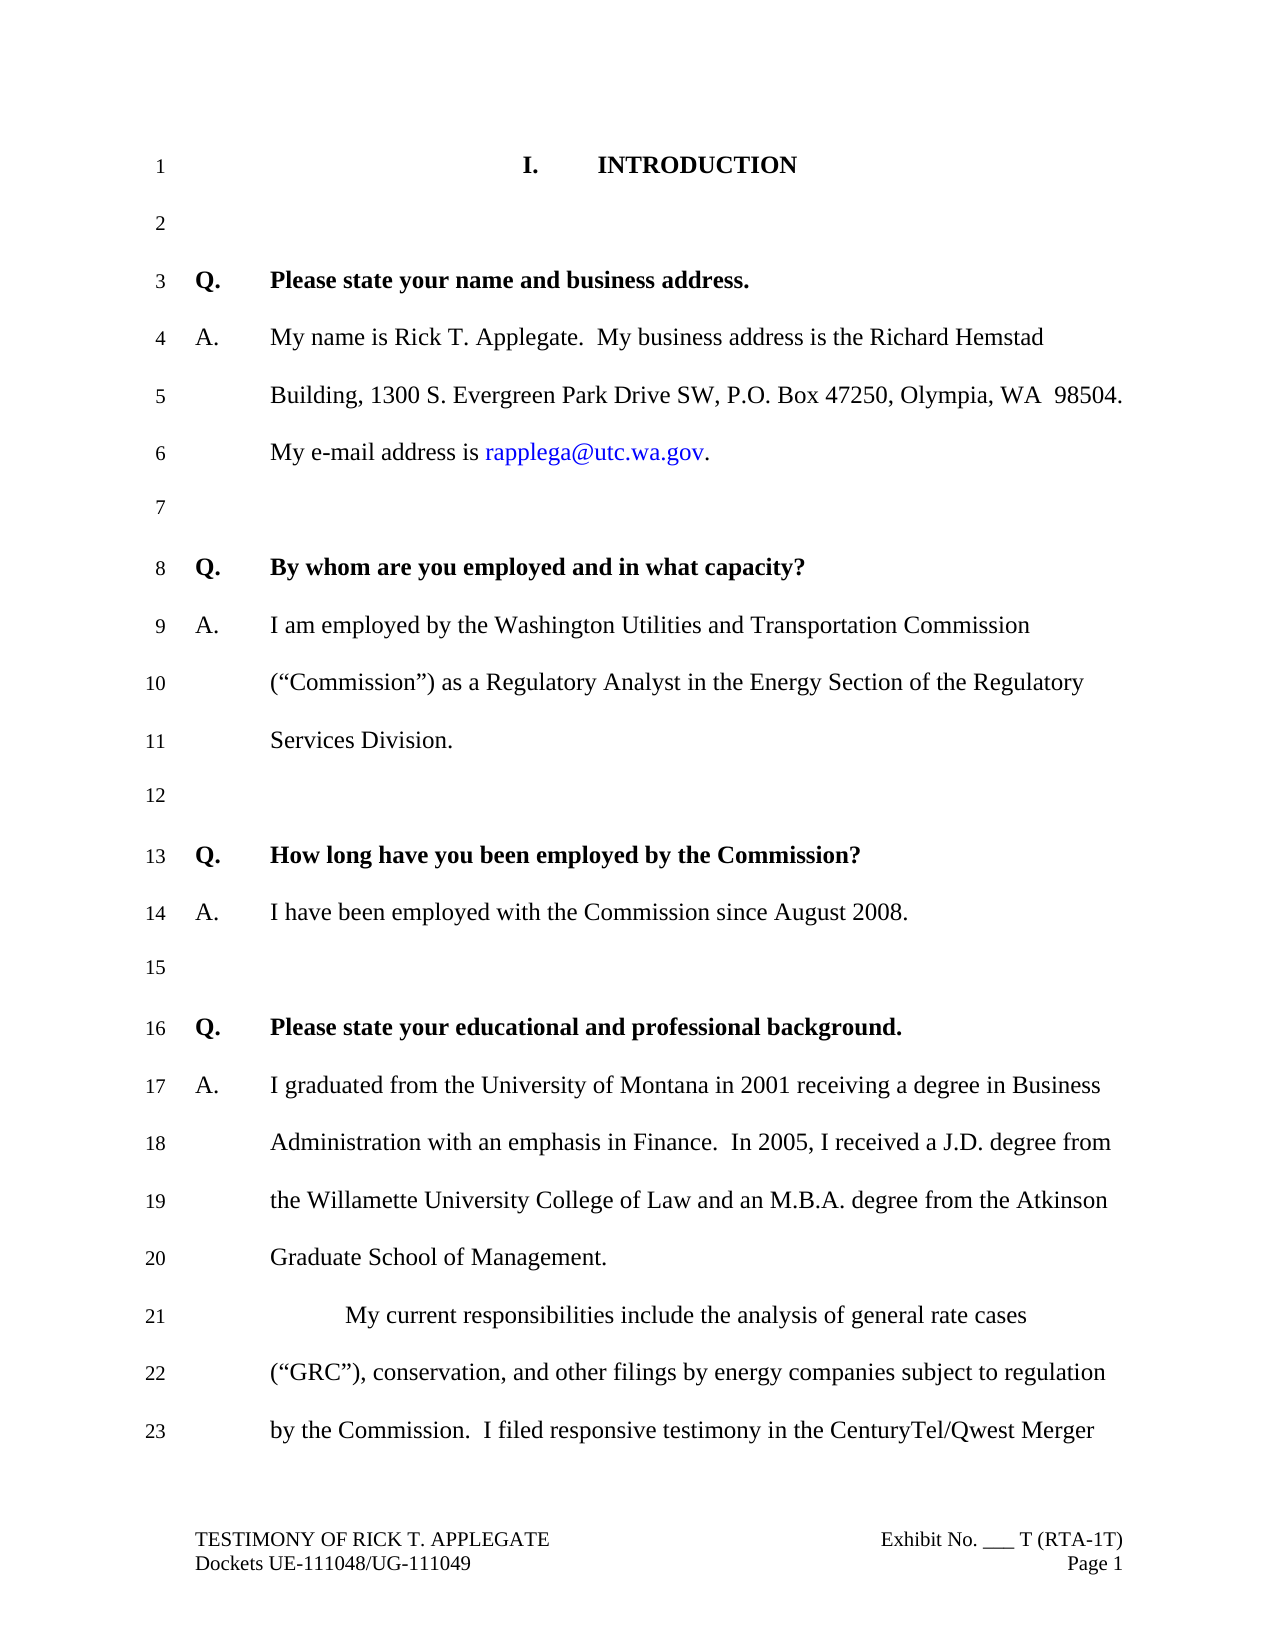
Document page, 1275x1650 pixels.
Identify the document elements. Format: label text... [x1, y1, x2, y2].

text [195, 1300, 1125, 1444]
text Q. Please state your educational and professional background. [195, 1012, 1125, 1041]
subtitle INTRODUCTION [195, 150, 1125, 179]
text Q. How long have you been employed by the Commission? [195, 840, 1125, 869]
text A. I have been employed with the Commission since August 2008. [195, 897, 1125, 926]
subtitle Q. By whom are you employed and in what capacity? [195, 552, 1125, 581]
subtitle Q. Please state your name and business address. [195, 265, 1125, 294]
text A. My name is Rick T. Applegate. My business address is the Richard Hemstad Building, 1300 S. Evergreen Park Drive SW, P.O. Box 47250, Olympia, WA 98504. My e-mail address is rapplega@utc.wa.gov. [195, 322, 1125, 466]
text A. I am employed by the Washington Utilities and Transportation Commission (“Commission”) as a Regulatory Analyst in the Energy Section of the Regulatory Services Division. [195, 610, 1125, 754]
text A. I graduated from the University of Montana in 2001 receiving a degree in Business Administration with an emphasis in Finance. In 2005, I received a J.D. degree from the Willamette University College of Law and an M.B.A. degree from the Atkinson Graduate School of Management. [195, 1070, 1125, 1271]
